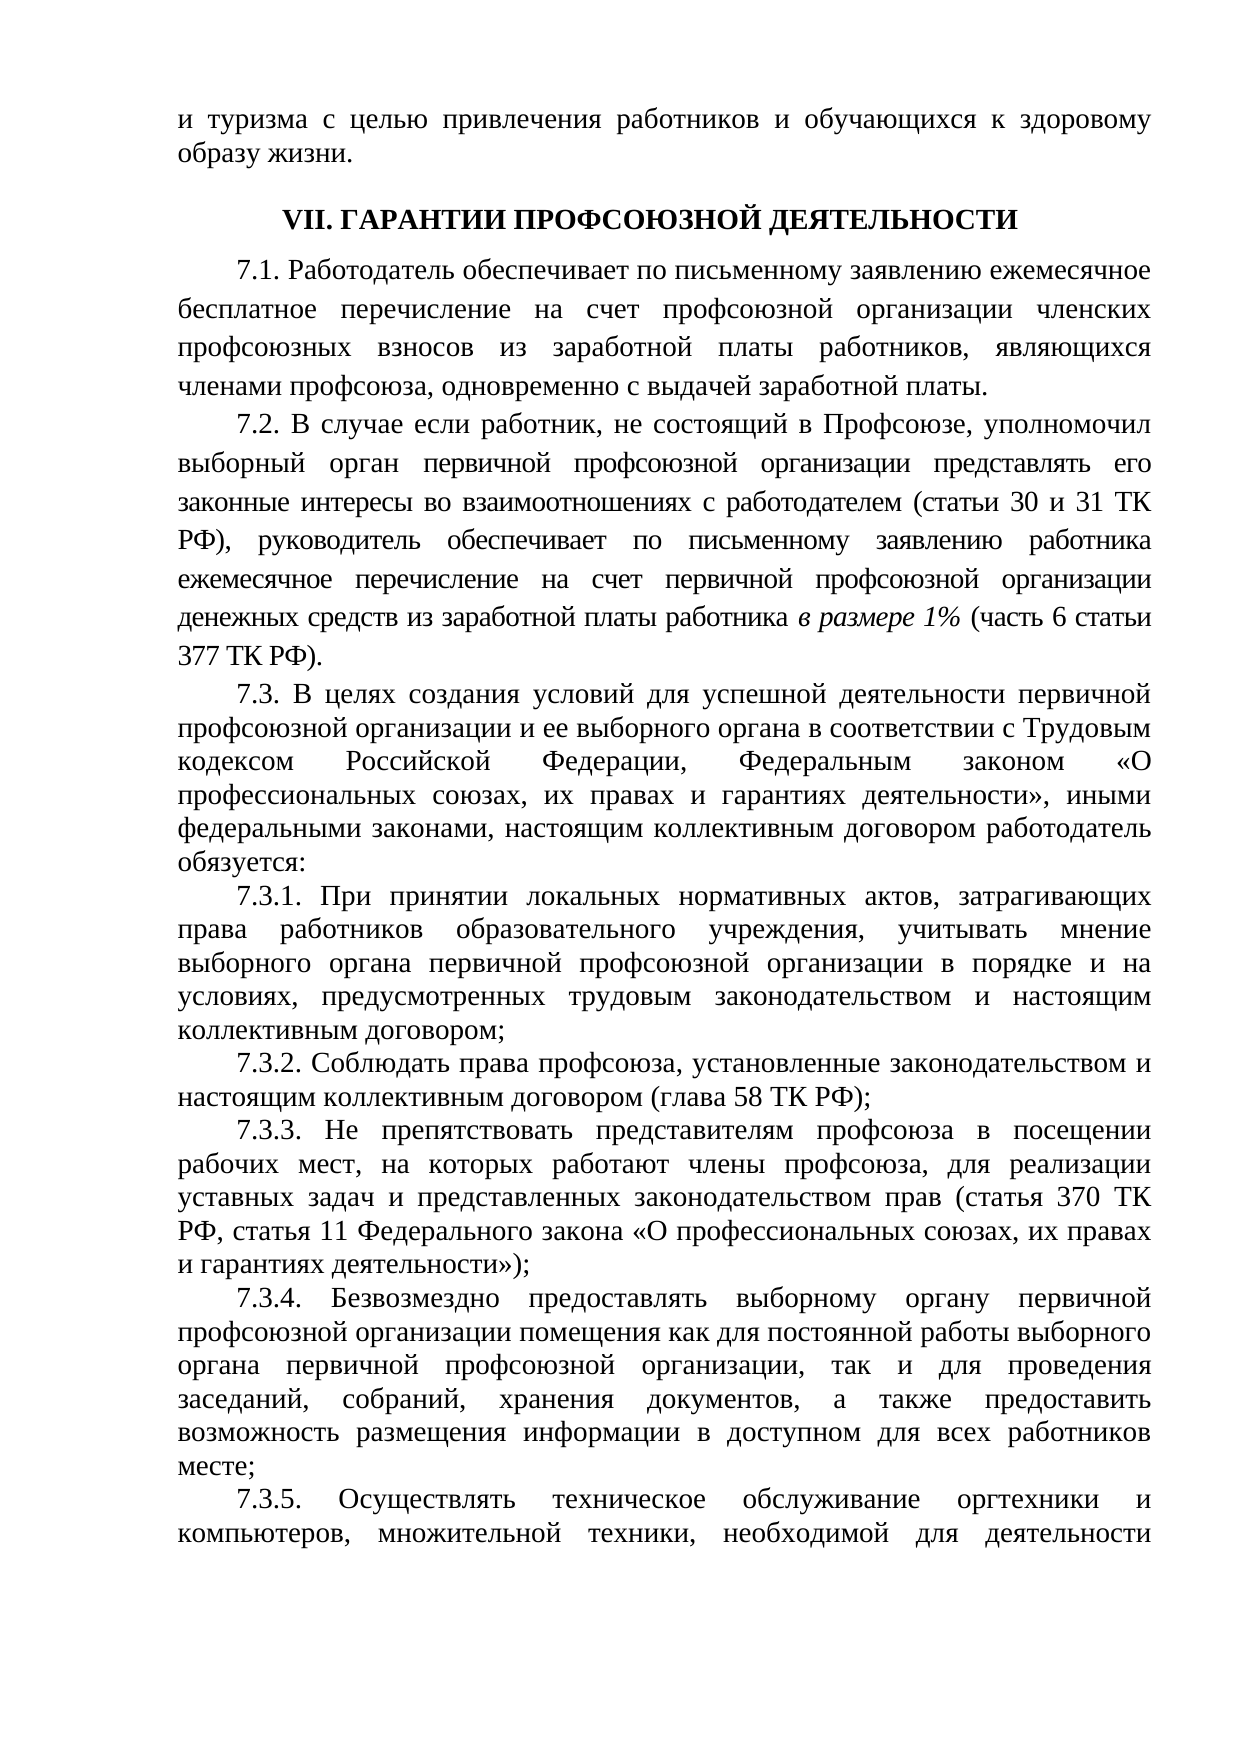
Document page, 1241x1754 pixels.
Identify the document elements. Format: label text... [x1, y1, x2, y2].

text 7.3.4. Безвозмездно предоставлять выборному органу первичной профсоюзной организации помещения как для постоянной работы выборного органа первичной профсоюзной организации, так и для проведения заседаний, собраний, хранения документов, а также предоставить возможность размещения информации в доступном для всех работников месте; [177, 1280, 1152, 1481]
text VII. Гарантии профсоюзной деятельности [148, 202, 1152, 236]
text 7.3. В целях создания условий для успешной деятельности первичной профсоюзной организации и ее выборного органа в соответствии с Трудовым кодексом Российской Федерации, Федеральным законом «О профессиональных союзах, их правах и гарантиях деятельности», иными федеральными законами, настоящим коллективным договором работодатель обязуется: [177, 676, 1152, 878]
text 7.2. В случае если работник, не состоящий в Профсоюзе, уполномочил выборный орган первичной профсоюзной организации представлять его законные интересы во взаимоотношениях с работодателем (статьи 30 и 31 ТК РФ), руководитель обеспечивает по письменному заявлению работника ежемесячное перечисление на счет первичной профсоюзной организации денежных средств из заработной платы работника в размере 1% (часть 6 статьи 377 ТК РФ). [177, 407, 1152, 671]
text 7.1. Работодатель обеспечивает по письменному заявлению ежемесячное бесплатное перечисление на счет профсоюзной организации членских профсоюзных взносов из заработной платы работников, являющихся членами профсоюза, одновременно с выдачей заработной платы. [177, 252, 1152, 402]
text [177, 102, 1152, 169]
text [177, 1481, 1152, 1548]
text 7.3.2. Соблюдать права профсоюза, установленные законодательством и настоящим коллективным договором (глава 58 ТК РФ); [177, 1045, 1152, 1112]
text 7.3.1. При принятии локальных нормативных актов, затрагивающих права работников образовательного учреждения, учитывать мнение выборного органа первичной профсоюзной организации в порядке и на условиях, предусмотренных трудовым законодательством и настоящим коллективным договором; [177, 878, 1152, 1045]
text 7.3.3. Не препятствовать представителям профсоюза в посещении рабочих мест, на которых работают члены профсоюза, для реализации уставных задач и представленных законодательством прав (статья 370 ТК РФ, статья 11 Федерального закона «О профессиональных союзах, их правах и гарантиях деятельности»); [177, 1112, 1152, 1280]
